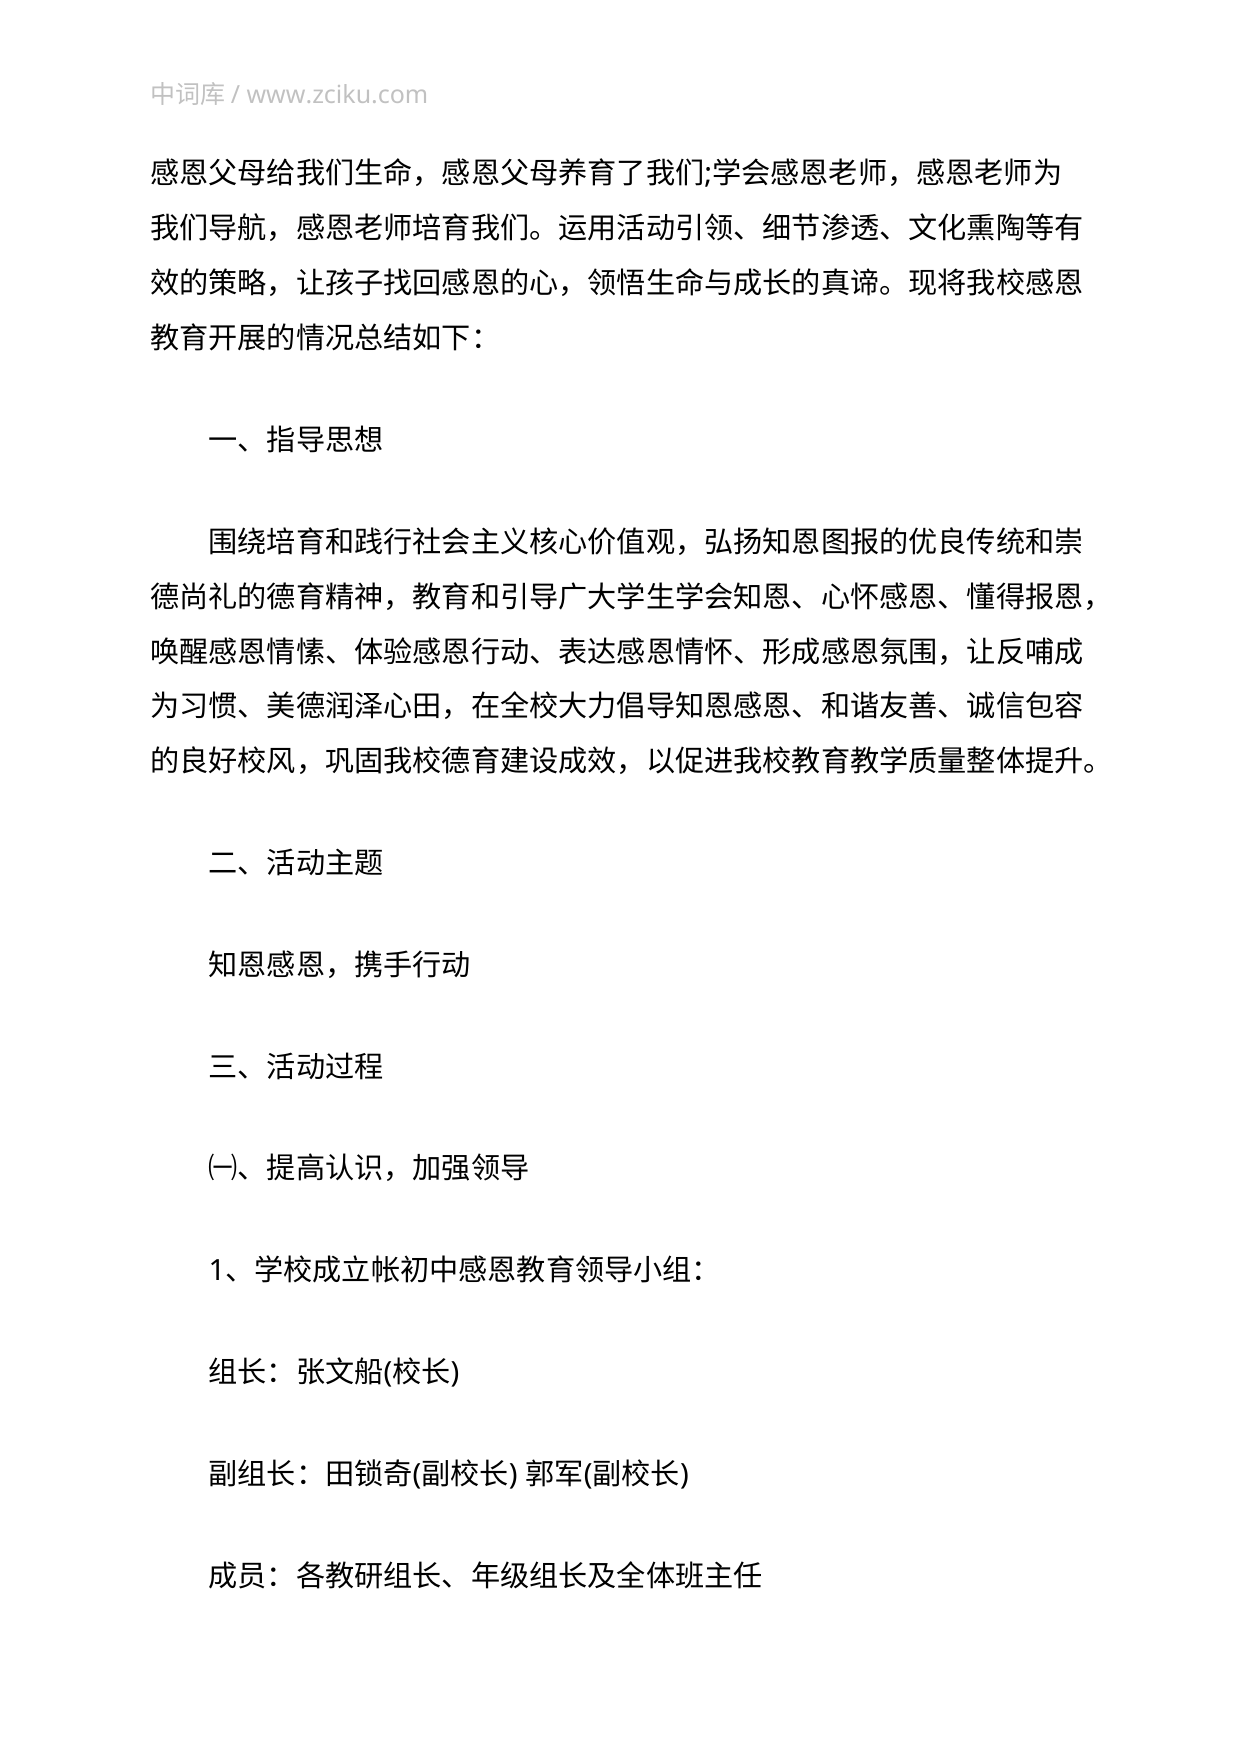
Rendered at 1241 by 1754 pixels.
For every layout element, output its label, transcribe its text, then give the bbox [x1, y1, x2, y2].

text 二、活动主题 [150, 840, 1090, 882]
text 三、活动过程 [150, 1043, 1090, 1086]
text 知恩感恩，携手行动 [150, 941, 1090, 984]
text 围绕培育和践行社会主义核心价值观，弘扬知恩图报的优良传统和崇德尚礼的德育精神，教育和引导广大学生学会知恩、心怀感恩、懂得报恩，唤醒感恩情愫、体验感恩行动、表达感恩情怀、形成感恩氛围，让反哺成为习惯、美德润泽心田，在全校大力倡导知恩感恩、和谐友善、诚信包容的良好校风，巩固我校德育建设成效，以促进我校教育教学质量整体提升。 [150, 518, 1090, 780]
text ㈠、提高认识，加强领导 [150, 1145, 1090, 1187]
text 组长：张文船(校长) [150, 1349, 1090, 1391]
text 成员：各教研组长、年级组长及全体班主任 [150, 1553, 1090, 1595]
text 一、指导思想 [150, 417, 1090, 459]
text 副组长：田锁奇(副校长) 郭军(副校长) [150, 1451, 1090, 1493]
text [150, 150, 1090, 357]
text 1、学校成立帐初中感恩教育领导小组： [150, 1247, 1090, 1289]
